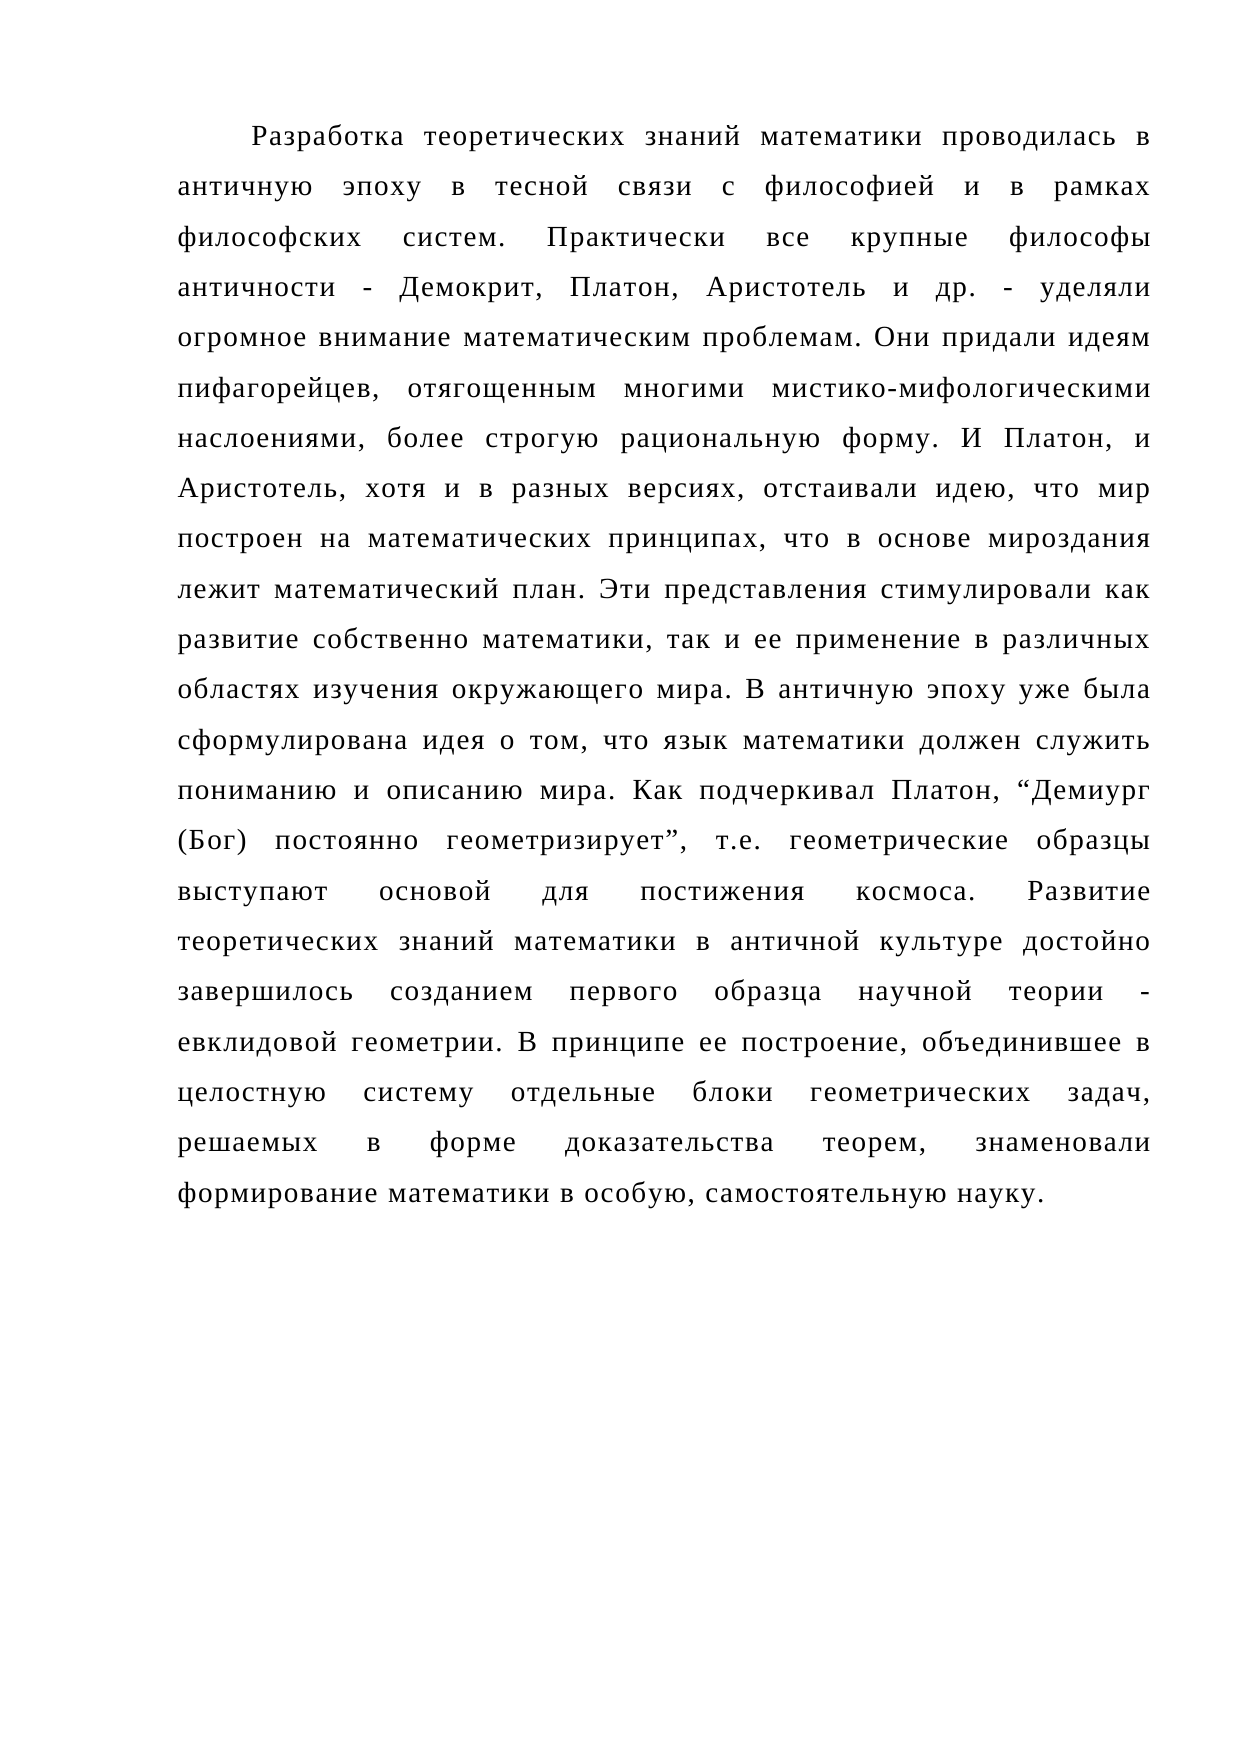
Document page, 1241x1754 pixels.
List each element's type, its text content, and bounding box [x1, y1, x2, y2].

text Разработка теоретических знаний математики проводилась в античную эпоху в тесной связи с философией и в рамках философских систем. Практически все крупные философы античности - Демокрит, Платон, Аристотель и др. - уделяли огромное внимание математическим проблемам. Они придали идеям пифагорейцев, отягощенным многими мистико-мифологическими наслоениями, более строгую рациональную форму. И Платон, и Аристотель, хотя и в разных версиях, отстаивали идею, что мир построен на математических принципах, что в основе мироздания лежит математический план. Эти представления стимулировали как развитие собственно математики, так и ее применение в различных областях изучения окружающего мира. В античную эпоху уже была сформулирована идея о том, что язык математики должен служить пониманию и описанию мира. Как подчеркивал Платон, “Демиург (Бог) постоянно геометризирует”, т.е. геометрические образцы выступают основой для постижения космоса. Развитие теоретических знаний математики в античной культуре достойно завершилось созданием первого образца научной теории - евклидовой геометрии. В принципе ее построение, объединившее в целостную систему отдельные блоки геометрических задач, решаемых в форме доказательства теорем, знаменовали формирование математики в особую, самостоятельную науку. [177, 118, 1152, 1208]
